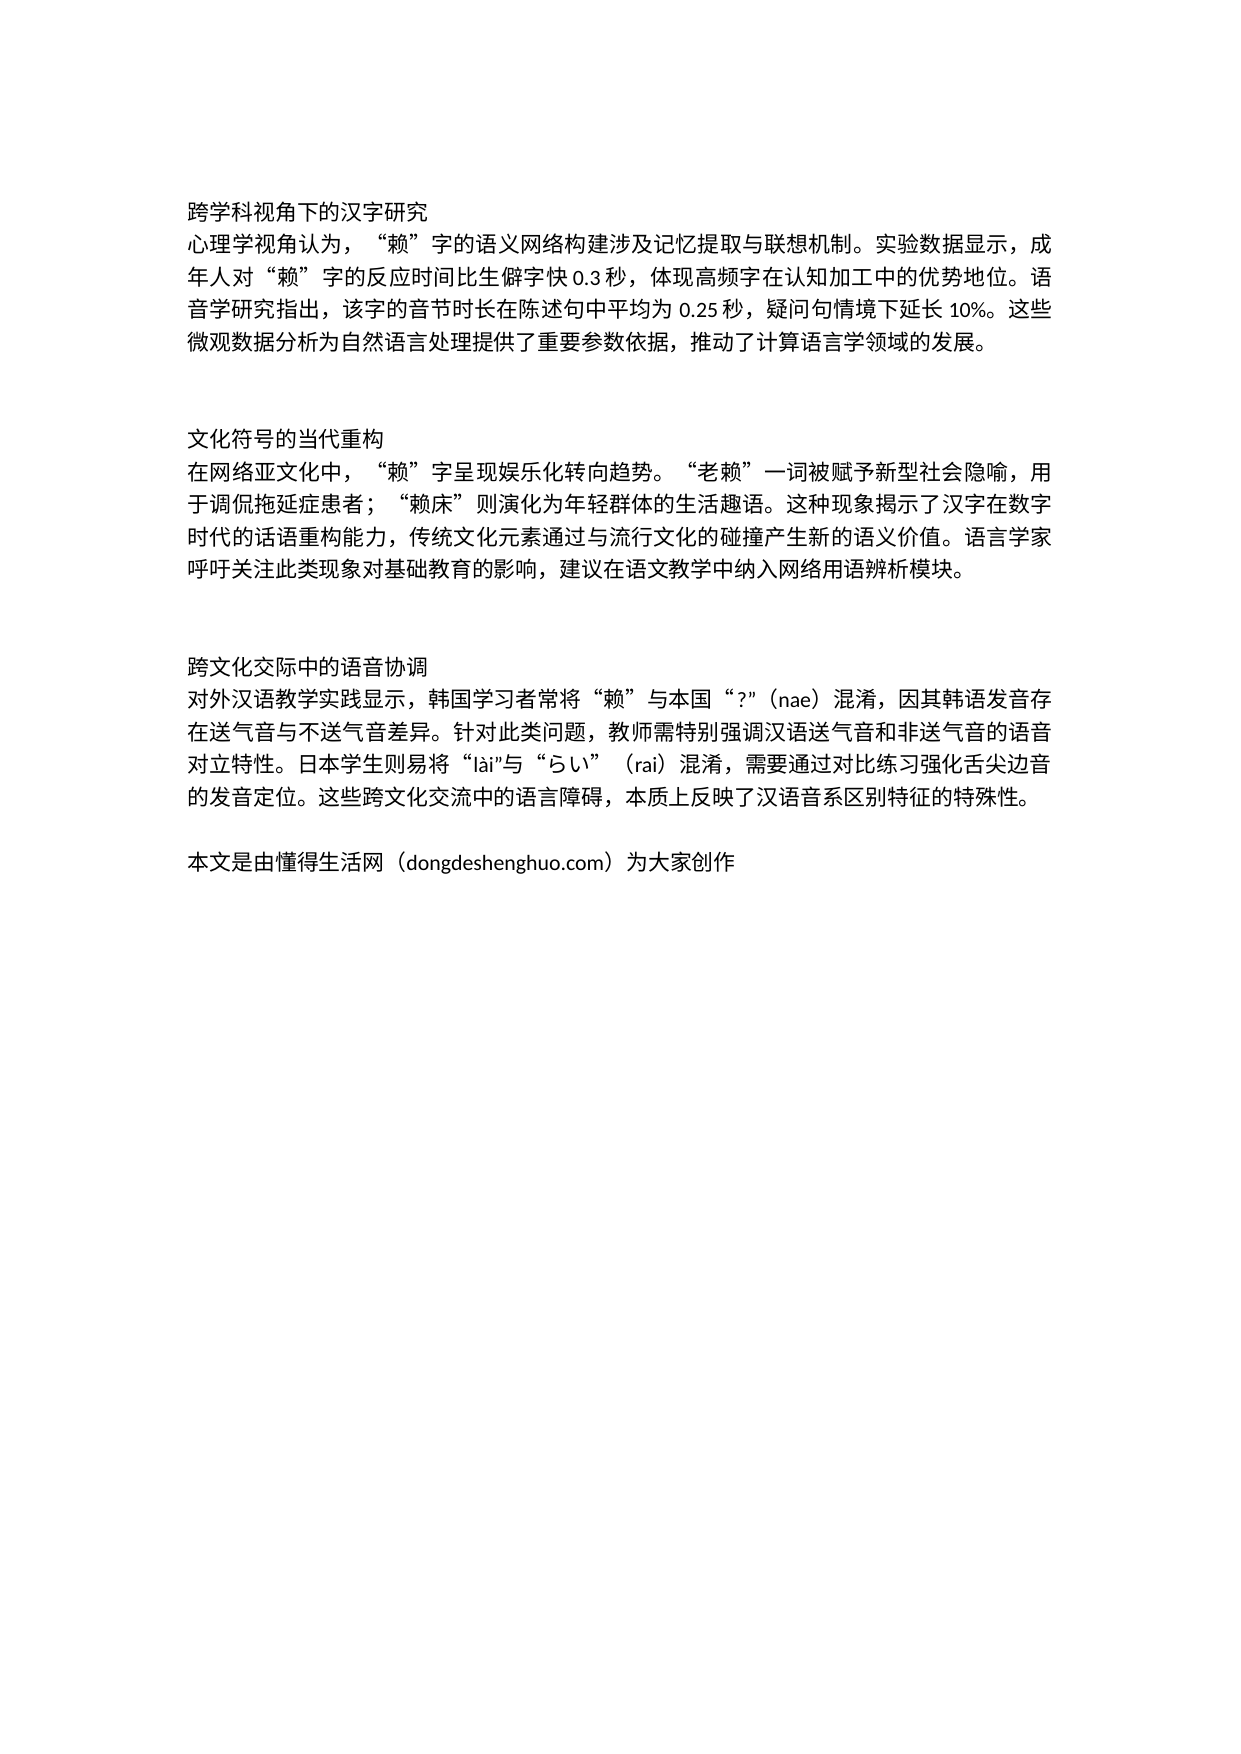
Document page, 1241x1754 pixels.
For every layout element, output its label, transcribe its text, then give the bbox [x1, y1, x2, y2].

text 在网络亚文化中，“赖”字呈现娱乐化转向趋势。“老赖”一词被赋予新型社会隐喻，用于调侃拖延症患者；“赖床”则演化为年轻群体的生活趣语。这种现象揭示了汉字在数字时代的话语重构能力，传统文化元素通过与流行文化的碰撞产生新的语义价值。语言学家呼吁关注此类现象对基础教育的影响，建议在语文教学中纳入网络用语辨析模块。 [187, 454, 1053, 584]
text 对外汉语教学实践显示，韩国学习者常将“赖”与本国“?”（nae）混淆，因其韩语发音存在送气音与不送气音差异。针对此类问题，教师需特别强调汉语送气音和非送气音的语音对立特性。日本学生则易将“lài”与“らい”（rai）混淆，需要通过对比练习强化舌尖边音的发音定位。这些跨文化交流中的语言障碍，本质上反映了汉语音系区别特征的特殊性。 [187, 682, 1053, 812]
text 心理学视角认为，“赖”字的语义网络构建涉及记忆提取与联想机制。实验数据显示，成年人对“赖”字的反应时间比生僻字快0.3秒，体现高频字在认知加工中的优势地位。语音学研究指出，该字的音节时长在陈述句中平均为0.25秒，疑问句情境下延长10%。这些微观数据分析为自然语言处理提供了重要参数依据，推动了计算语言学领域的发展。 [187, 227, 1053, 357]
text 跨文化交际中的语音协调 [187, 649, 1053, 682]
text 文化符号的当代重构 [187, 422, 1053, 454]
text 本文是由懂得生活网（dongdeshenghuo.com）为大家创作 [187, 844, 1053, 877]
text 跨学科视角下的汉字研究 [187, 194, 1053, 227]
